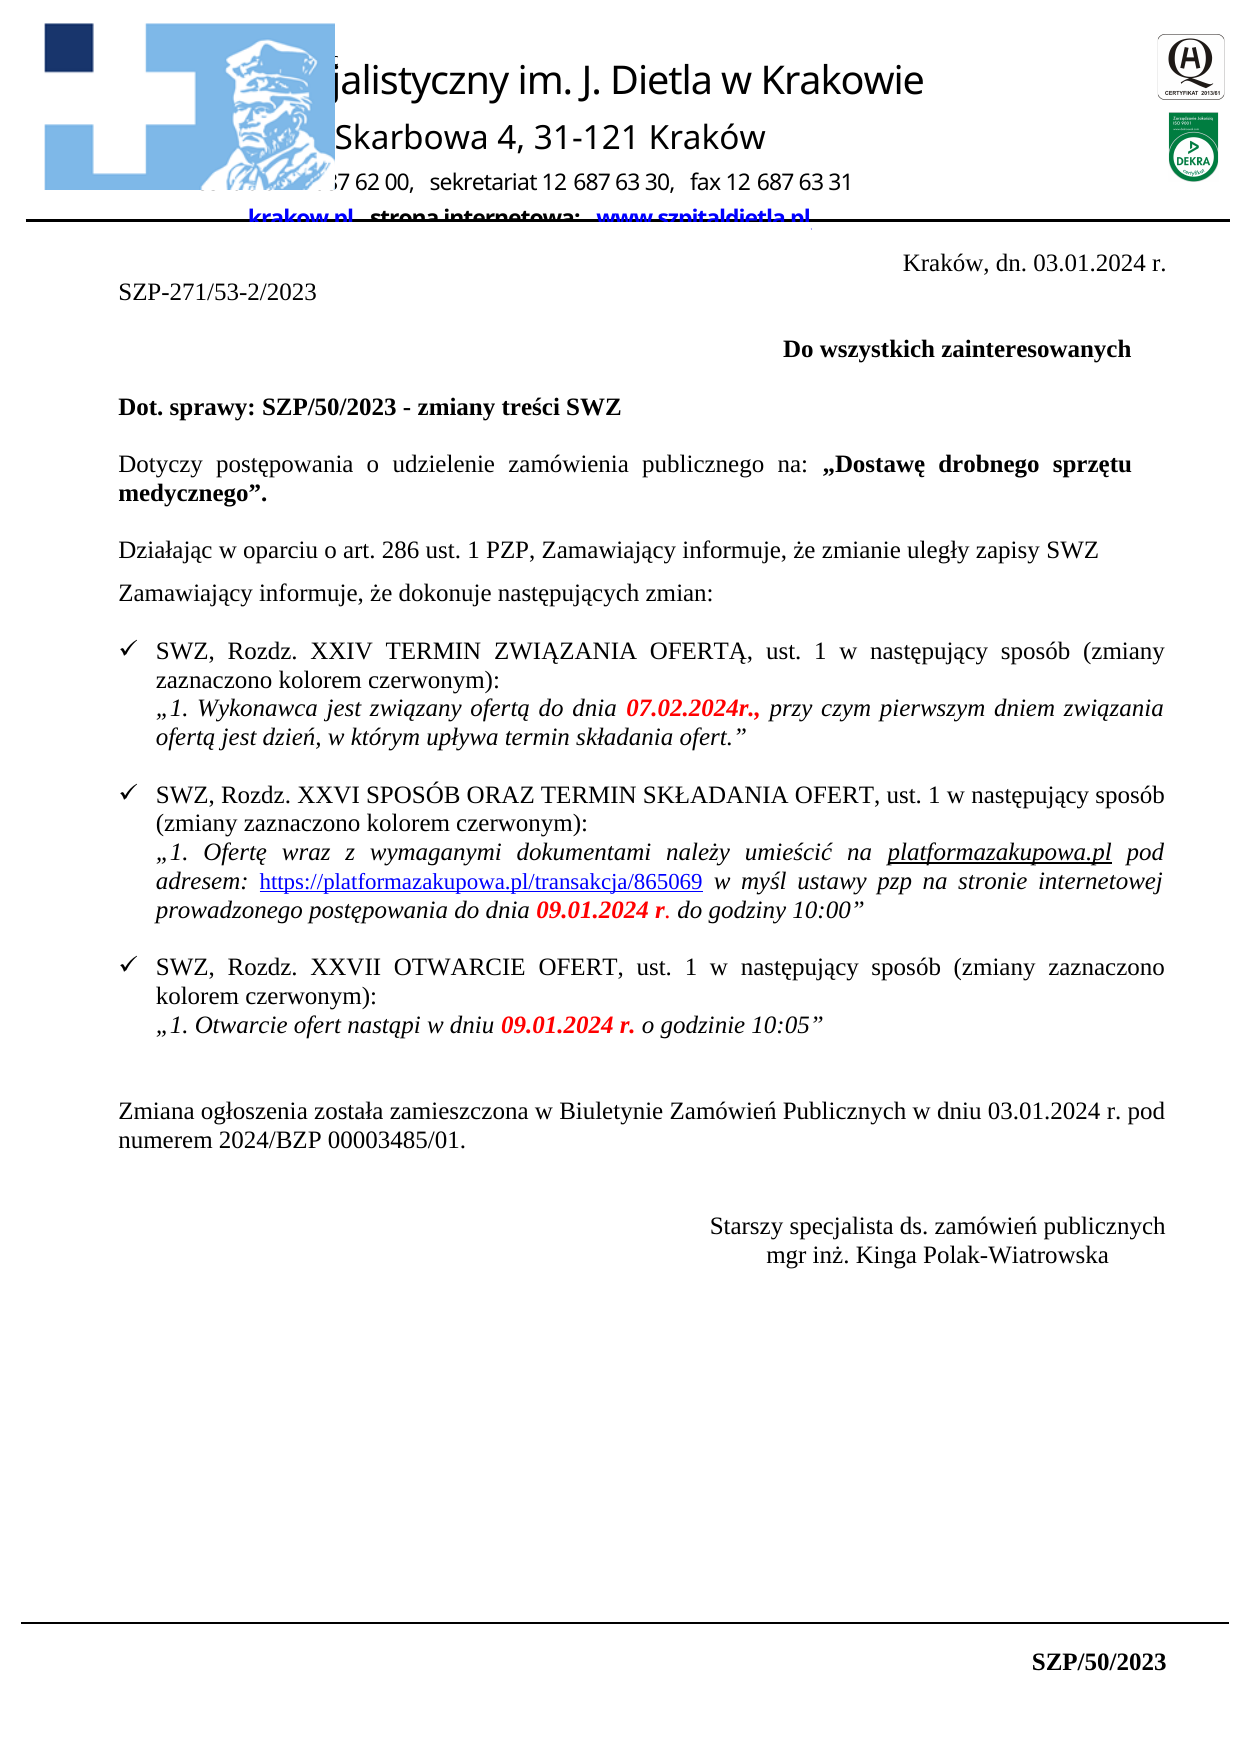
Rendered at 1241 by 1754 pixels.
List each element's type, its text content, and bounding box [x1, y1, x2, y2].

text Zamawiający informuje, że dokonuje następujących zmian: [118, 578, 1166, 607]
text „1. Wykonawca jest związany ofertą do dnia 07.02.2024r., przy czym pierwszym dniem związania ofertą jest dzień, w którym upływa termin składania ofert.” [156, 693, 1166, 751]
text mgr inż. Kinga Polak-Wiatrowska [709, 1240, 1166, 1268]
list SWZ, Rozdz. XXVI SPOSÓB ORAZ TERMIN SKŁADANIA OFERT, ust. 1 w następujący sposób (zmiany zaznaczono kolorem czerwonym): [118, 780, 1166, 837]
list SWZ, Rozdz. XXIV TERMIN ZWIĄZANIA OFERTĄ, ust. 1 w następujący sposób (zmiany zaznaczono kolorem czerwonym): [118, 636, 1166, 693]
text Do wszystkich zainteresowanych [709, 334, 1166, 363]
text „1. Otwarcie ofert nastąpi w dniu 09.01.2024 r. o godzinie 10:05” [156, 1010, 1166, 1038]
text Starszy specjalista ds. zamówień publicznych [709, 1211, 1166, 1240]
text „1. Ofertę wraz z wymaganymi dokumentami należy umieścić na platformazakupowa.pl pod adresem: https://platformazakupowa.pl/transakcja/865069 w myśl ustawy pzp na stronie internetowej prowadzonego postępowania do dnia 09.01.2024 r. do godziny 10:00” [156, 837, 1166, 923]
picture [44, 23, 335, 190]
text Działając w oparciu o art. 286 ust. 1 PZP, Zamawiający informuje, że zmianie uległy zapisy SWZ [118, 535, 1166, 564]
text Zmiana ogłoszenia została zamieszczona w Biuletynie Zamówień Publicznych w dniu 03.01.2024 r. pod numerem 2024/BZP 00003485/01. [118, 1096, 1166, 1153]
text Kraków, dn. 03.01.2024 r. [118, 248, 1166, 277]
picture [1157, 34, 1225, 100]
list SWZ, Rozdz. XXVII OTWARCIE OFERT, ust. 1 w następujący sposób (zmiany zaznaczono kolorem czerwonym): [118, 952, 1166, 1010]
picture [1168, 112, 1219, 182]
text Dot. sprawy: SZP/50/2023 - zmiany treści SWZ [118, 392, 1166, 420]
text SZP-271/53-2/2023 [118, 277, 1166, 305]
text Dotyczy postępowania o udzielenie zamówienia publicznego na: „Dostawę drobnego sprzętu medycznego”. [118, 449, 1132, 507]
